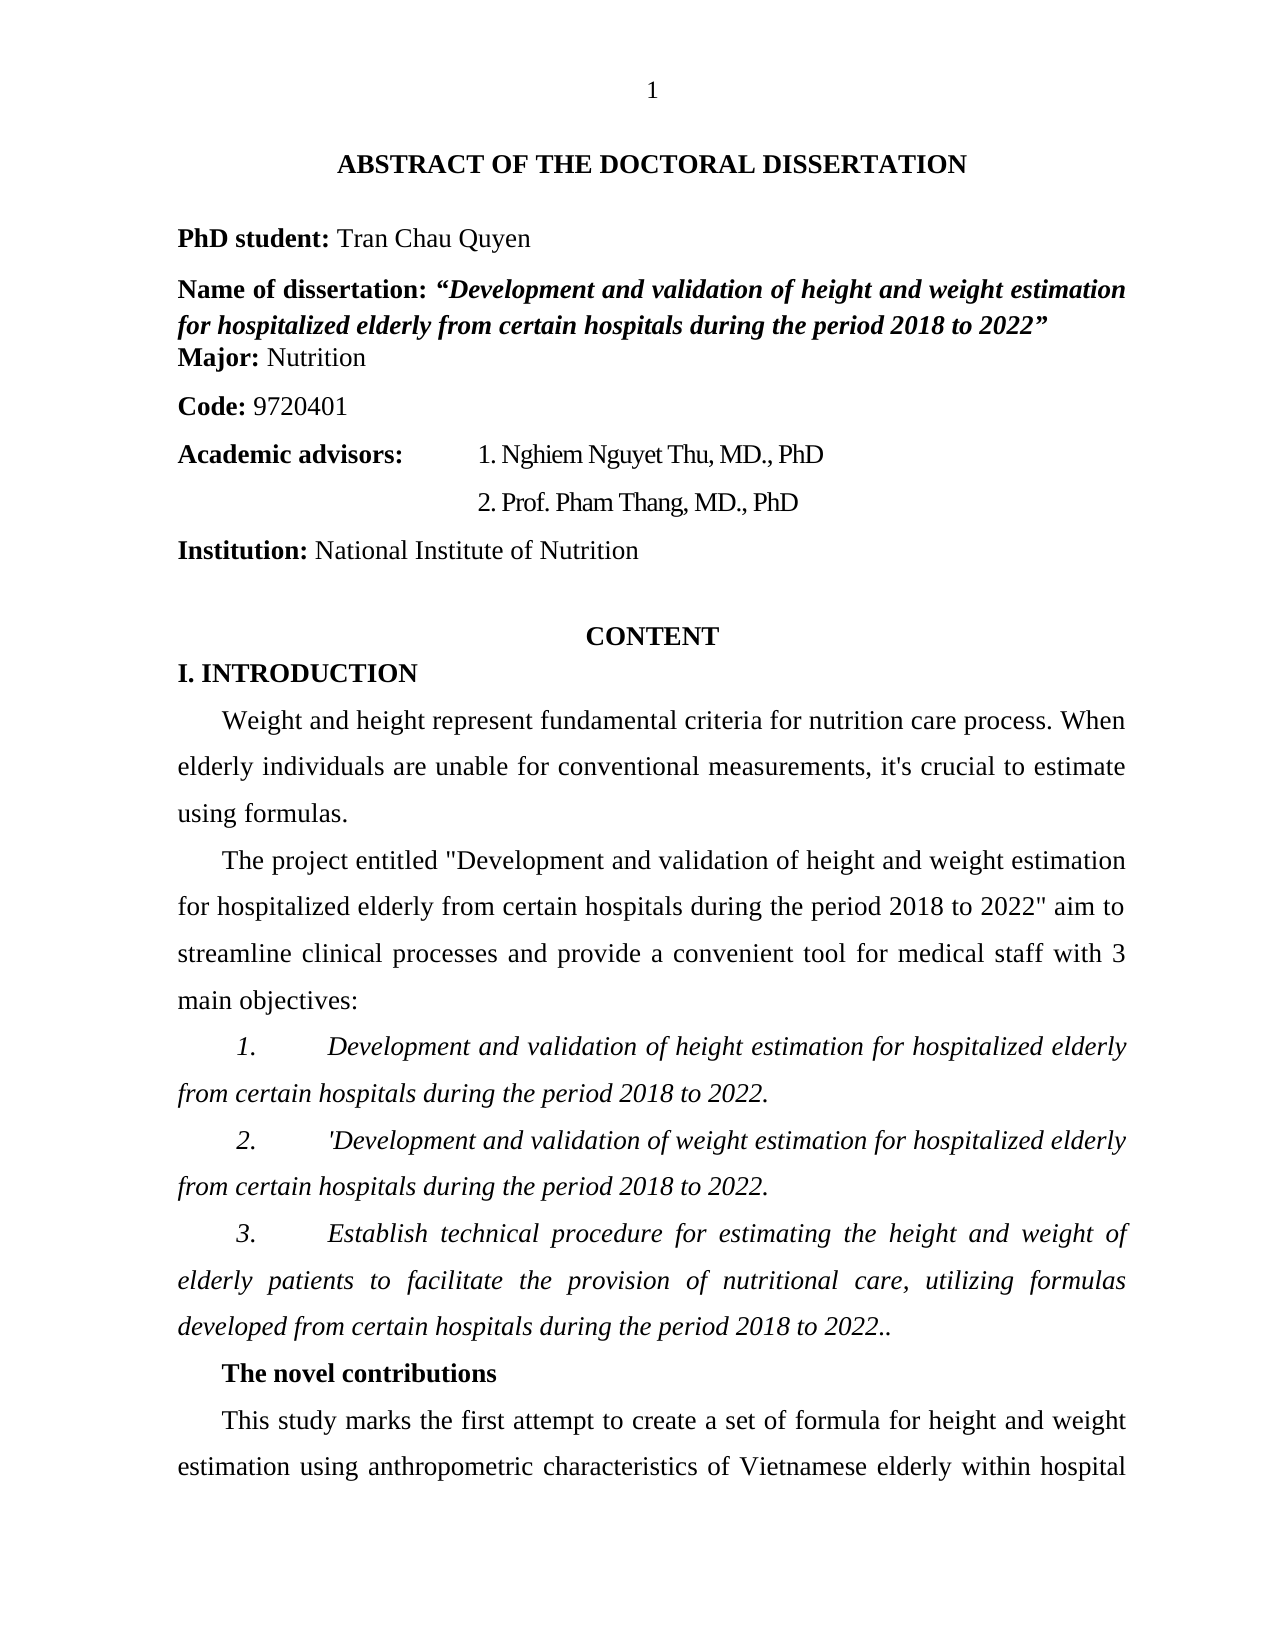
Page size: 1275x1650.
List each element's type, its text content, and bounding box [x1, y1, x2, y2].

text Institution: National Institute of Nutrition [177, 534, 1127, 565]
text ABSTRACT OF THE DOCTORAL DISSERTATION [177, 148, 1127, 179]
text Code: 9720401 [177, 389, 1127, 421]
text I. INTRODUCTION [177, 657, 1127, 688]
text Name of dissertation: “Development and validation of height and weight estimation for hospitalized elderly from certain hospitals during the period 2018 to 2022” [177, 271, 1127, 341]
text The project entitled "Development and validation of height and weight estimation for hospitalized elderly from certain hospitals during the period 2018 to 2022" aim to streamline clinical processes and provide a convenient tool for medical staff with 3 main objectives: [177, 844, 1127, 1015]
text 1. Development and validation of height estimation for hospitalized elderly from certain hospitals during the period 2018 to 2022. [177, 1030, 1127, 1108]
text 2. 'Development and validation of weight estimation for hospitalized elderly from certain hospitals during the period 2018 to 2022. [177, 1124, 1127, 1202]
text Weight and height represent fundamental criteria for nutrition care process. When elderly individuals are unable for conventional measurements, it's crucial to estimate using formulas. [177, 704, 1127, 828]
text PhD student: Tran Chau Quyen [177, 222, 1127, 253]
text 2. Prof. Pham Thang, MD., PhD [402, 486, 1127, 517]
text The novel contributions [177, 1357, 1127, 1388]
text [177, 1404, 1127, 1482]
text Academic advisors: 1. Nghiem Nguyet Thu, MD., PhD [177, 438, 1127, 469]
text 3. Establish technical procedure for estimating the height and weight of elderly patients to facilitate the provision of nutritional care, utilizing formulas developed from certain hospitals during the period 2018 to 2022.. [177, 1217, 1127, 1342]
text Major: Nutrition [177, 341, 1127, 372]
text CONTENT [177, 620, 1127, 651]
